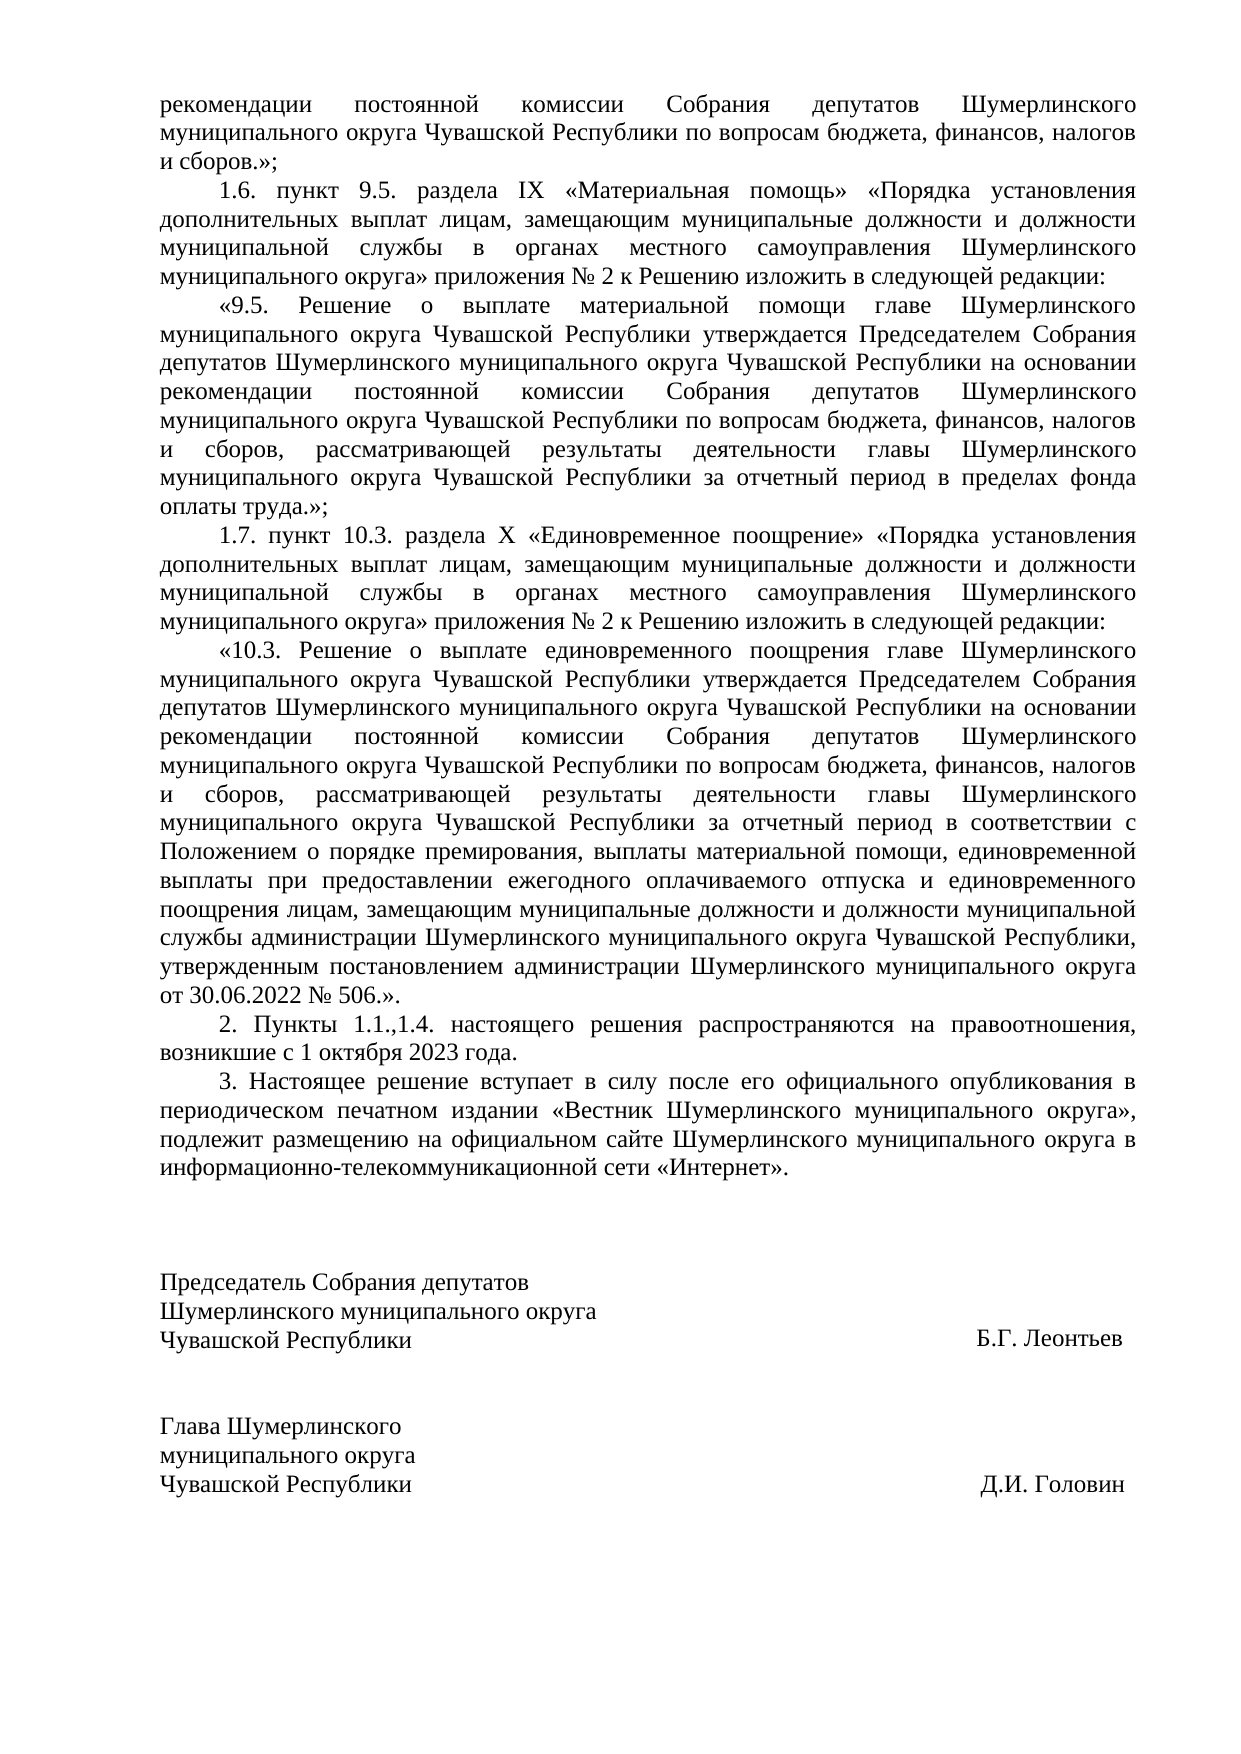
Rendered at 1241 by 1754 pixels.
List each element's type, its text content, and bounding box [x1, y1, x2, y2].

text 1.6. пункт 9.5. раздела IX «Материальная помощь» «Порядка установления дополнительных выплат лицам, замещающим муниципальные должности и должности муниципальной службы в органах местного самоуправления Шумерлинского муниципального округа» приложения № 2 к Решению изложить в следующей редакции: [159, 175, 1137, 290]
text 2. Пункты 1.1.,1.4. настоящего решения распространяются на правоотношения, возникшие с 1 октября 2023 года. [159, 1009, 1137, 1066]
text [159, 89, 1137, 175]
text «9.5. Решение о выплате материальной помощи главе Шумерлинского муниципального округа Чувашской Республики утверждается Председателем Собрания депутатов Шумерлинского муниципального округа Чувашской Республики на основании рекомендации постоянной комиссии Собрания депутатов Шумерлинского муниципального округа Чувашской Республики по вопросам бюджета, финансов, налогов и сборов, рассматривающей результаты деятельности главы Шумерлинского муниципального округа Чувашской Республики за отчетный период в пределах фонда оплаты труда.»; [159, 290, 1137, 520]
table_header Б.Г. Леонтьев [735, 1268, 1134, 1411]
text Глава Шумерлинского [159, 1411, 1137, 1440]
text Чувашской Республики Д.И. Головин [159, 1469, 1137, 1497]
text «10.3. Решение о выплате единовременного поощрения главе Шумерлинского муниципального округа Чувашской Республики утверждается Председателем Собрания депутатов Шумерлинского муниципального округа Чувашской Республики на основании рекомендации постоянной комиссии Собрания депутатов Шумерлинского муниципального округа Чувашской Республики по вопросам бюджета, финансов, налогов и сборов, рассматривающей результаты деятельности главы Шумерлинского муниципального округа Чувашской Республики за отчетный период в соответствии с Положением о порядке премирования, выплаты материальной помощи, единовременной выплаты при предоставлении ежегодного оплачиваемого отпуска и единовременного поощрения лицам, замещающим муниципальные должности и должности муниципальной службы администрации Шумерлинского муниципального округа Чувашской Республики, утвержденным постановлением администрации Шумерлинского муниципального округа от 30.06.2022 № 506.». [159, 635, 1137, 1009]
text 3. Настоящее решение вступает в силу после его официального опубликования в периодическом печатном издании «Вестник Шумерлинского муниципального округа», подлежит размещению на официальном сайте Шумерлинского муниципального округа в информационно-телекоммуникационной сети «Интернет». [159, 1066, 1137, 1181]
table_header Председатель Собрания депутатов Шумерлинского муниципального округа Чувашской Республики [148, 1268, 735, 1411]
text муниципального округа [159, 1440, 1137, 1469]
text 1.7. пункт 10.3. раздела X «Единовременное поощрение» «Порядка установления дополнительных выплат лицам, замещающим муниципальные должности и должности муниципальной службы в органах местного самоуправления Шумерлинского муниципального округа» приложения № 2 к Решению изложить в следующей редакции: [159, 520, 1137, 635]
